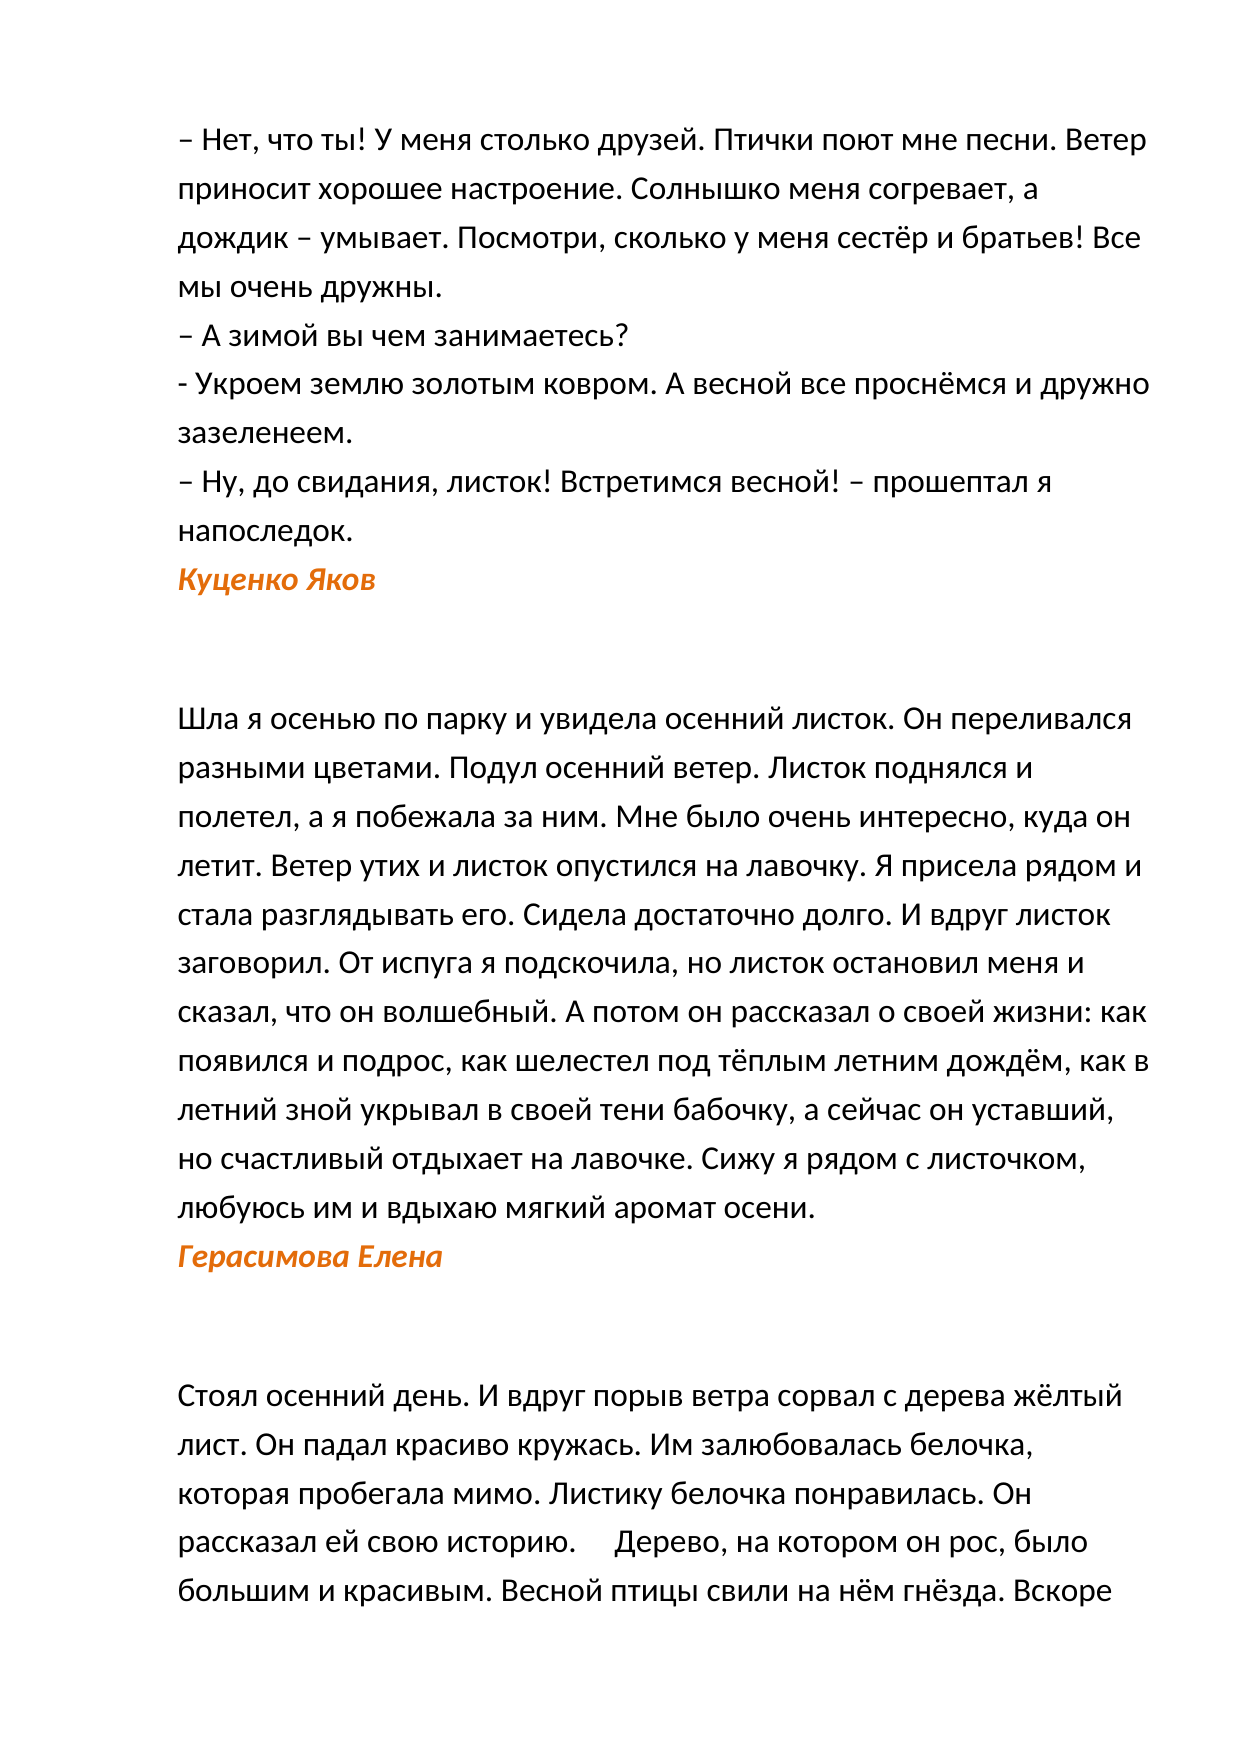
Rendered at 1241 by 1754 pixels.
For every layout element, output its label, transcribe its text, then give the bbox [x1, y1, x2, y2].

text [177, 118, 1152, 598]
text Шла я осенью по парку и увидела осенний листок. Он переливался разными цветами. Подул осенний ветер. Листок поднялся и полетел, а я побежала за ним. Мне было очень интересно, куда он летит. Ветер утих и листок опустился на лавочку. Я присела рядом и стала разглядывать его. Сидела достаточно долго. И вдруг листок заговорил. От испуга я подскочила, но листок остановил меня и сказал, что он волшебный. А потом он рассказал о своей жизни: как появился и подрос, как шелестел под тёплым летним дождём, как в летний зной укрывал в своей тени бабочку, а сейчас он уставший, но счастливый отдыхает на лавочке. Сижу я рядом с листочком, любуюсь им и вдыхаю мягкий аромат осени. Герасимова Елена [177, 697, 1152, 1275]
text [177, 1374, 1152, 1610]
